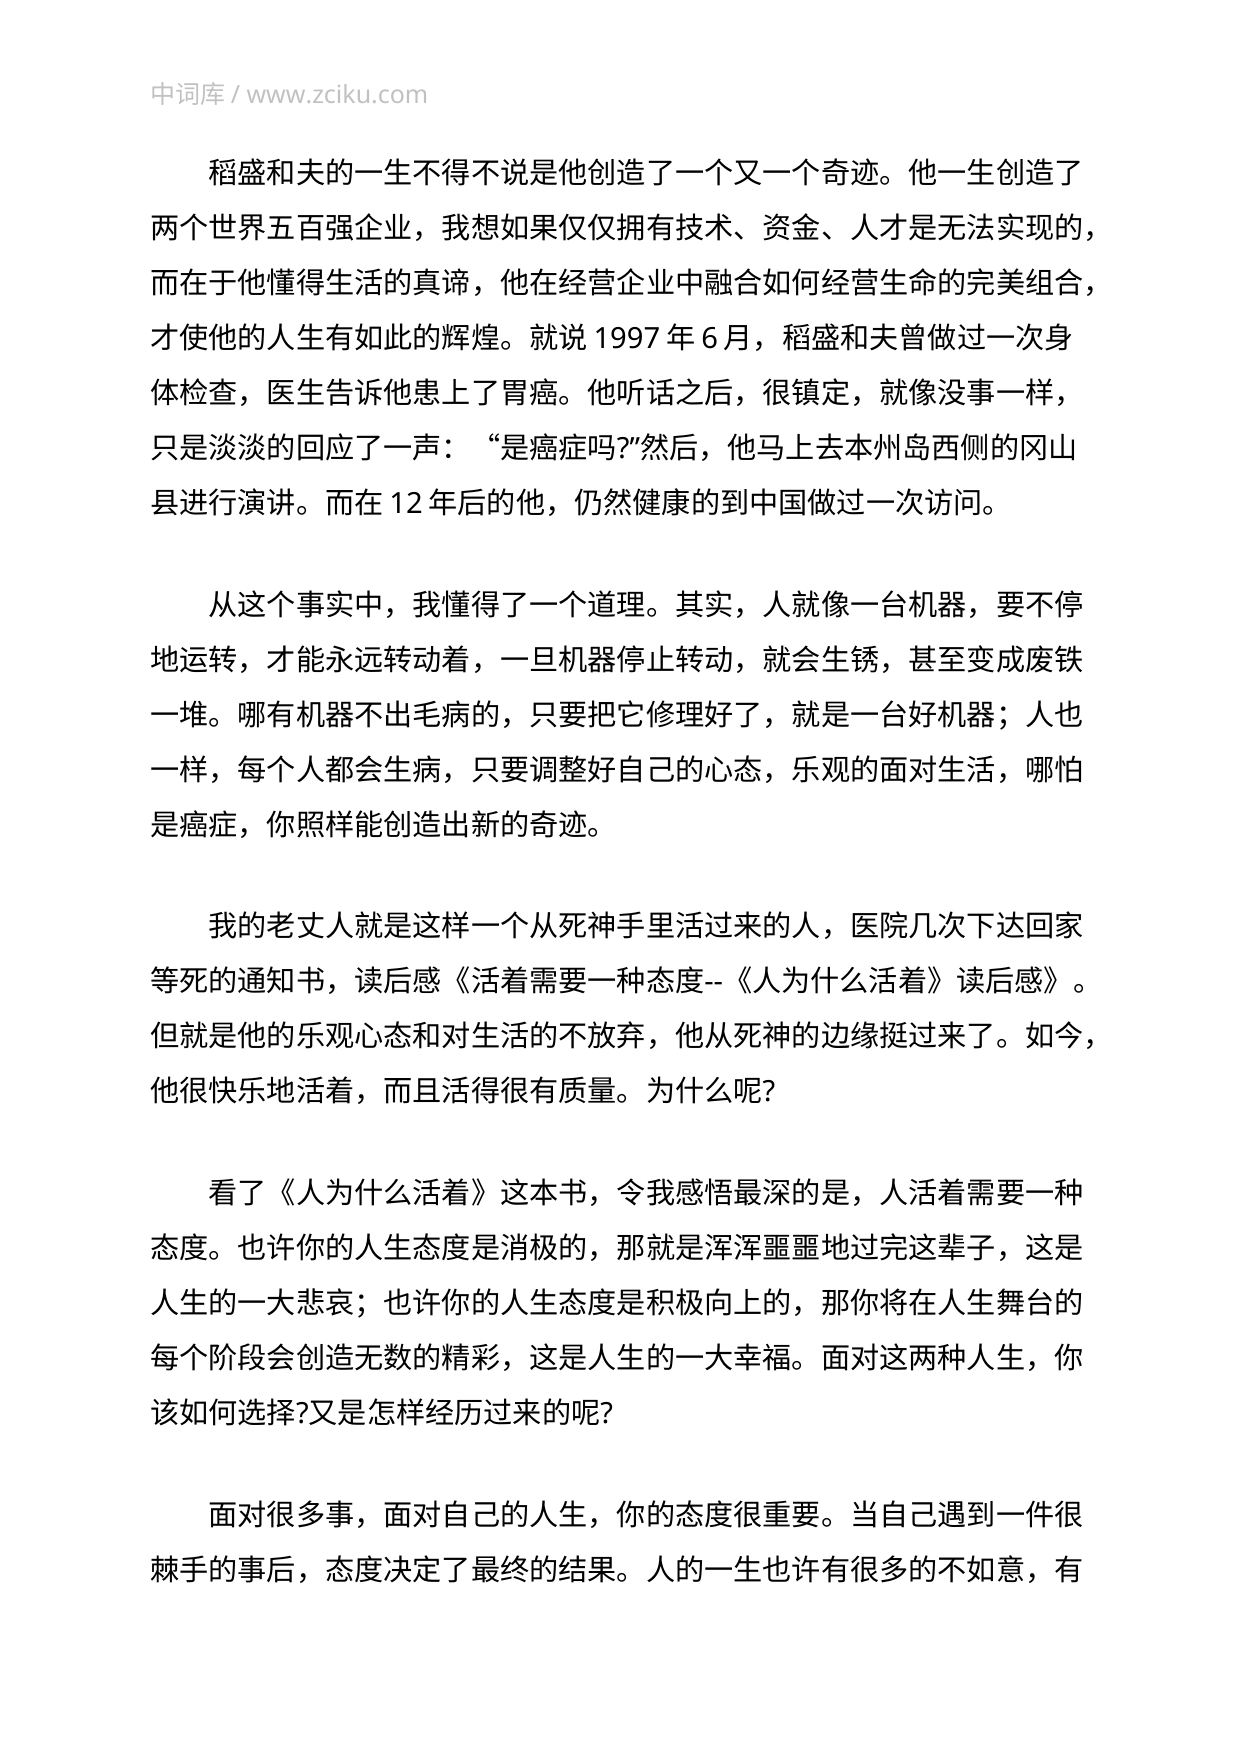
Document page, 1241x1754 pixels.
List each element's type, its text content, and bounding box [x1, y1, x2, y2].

text 我的老丈人就是这样一个从死神手里活过来的人，医院几次下达回家等死的通知书，读后感《活着需要一种态度--《人为什么活着》读后感》。但就是他的乐观心态和对生活的不放弃，他从死神的边缘挺过来了。如今，他很快乐地活着，而且活得很有质量。为什么呢? [150, 903, 1090, 1110]
text 稻盛和夫的一生不得不说是他创造了一个又一个奇迹。他一生创造了两个世界五百强企业，我想如果仅仅拥有技术、资金、人才是无法实现的，而在于他懂得生活的真谛，他在经营企业中融合如何经营生命的完美组合，才使他的人生有如此的辉煌。就说1997年6月，稻盛和夫曾做过一次身体检查，医生告诉他患上了胃癌。他听话之后，很镇定，就像没事一样，只是淡淡的回应了一声：“是癌症吗?”然后，他马上去本州岛西侧的冈山县进行演讲。而在12年后的他，仍然健康的到中国做过一次访问。 [150, 150, 1090, 522]
text 从这个事实中，我懂得了一个道理。其实，人就像一台机器，要不停地运转，才能永远转动着，一旦机器停止转动，就会生锈，甚至变成废铁一堆。哪有机器不出毛病的，只要把它修理好了，就是一台好机器；人也一样，每个人都会生病，只要调整好自己的心态，乐观的面对生活，哪怕是癌症，你照样能创造出新的奇迹。 [150, 582, 1090, 843]
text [150, 1491, 1090, 1588]
text 看了《人为什么活着》这本书，令我感悟最深的是，人活着需要一种态度。也许你的人生态度是消极的，那就是浑浑噩噩地过完这辈子，这是人生的一大悲哀；也许你的人生态度是积极向上的，那你将在人生舞台的每个阶段会创造无数的精彩，这是人生的一大幸福。面对这两种人生，你该如何选择?又是怎样经历过来的呢? [150, 1170, 1090, 1432]
